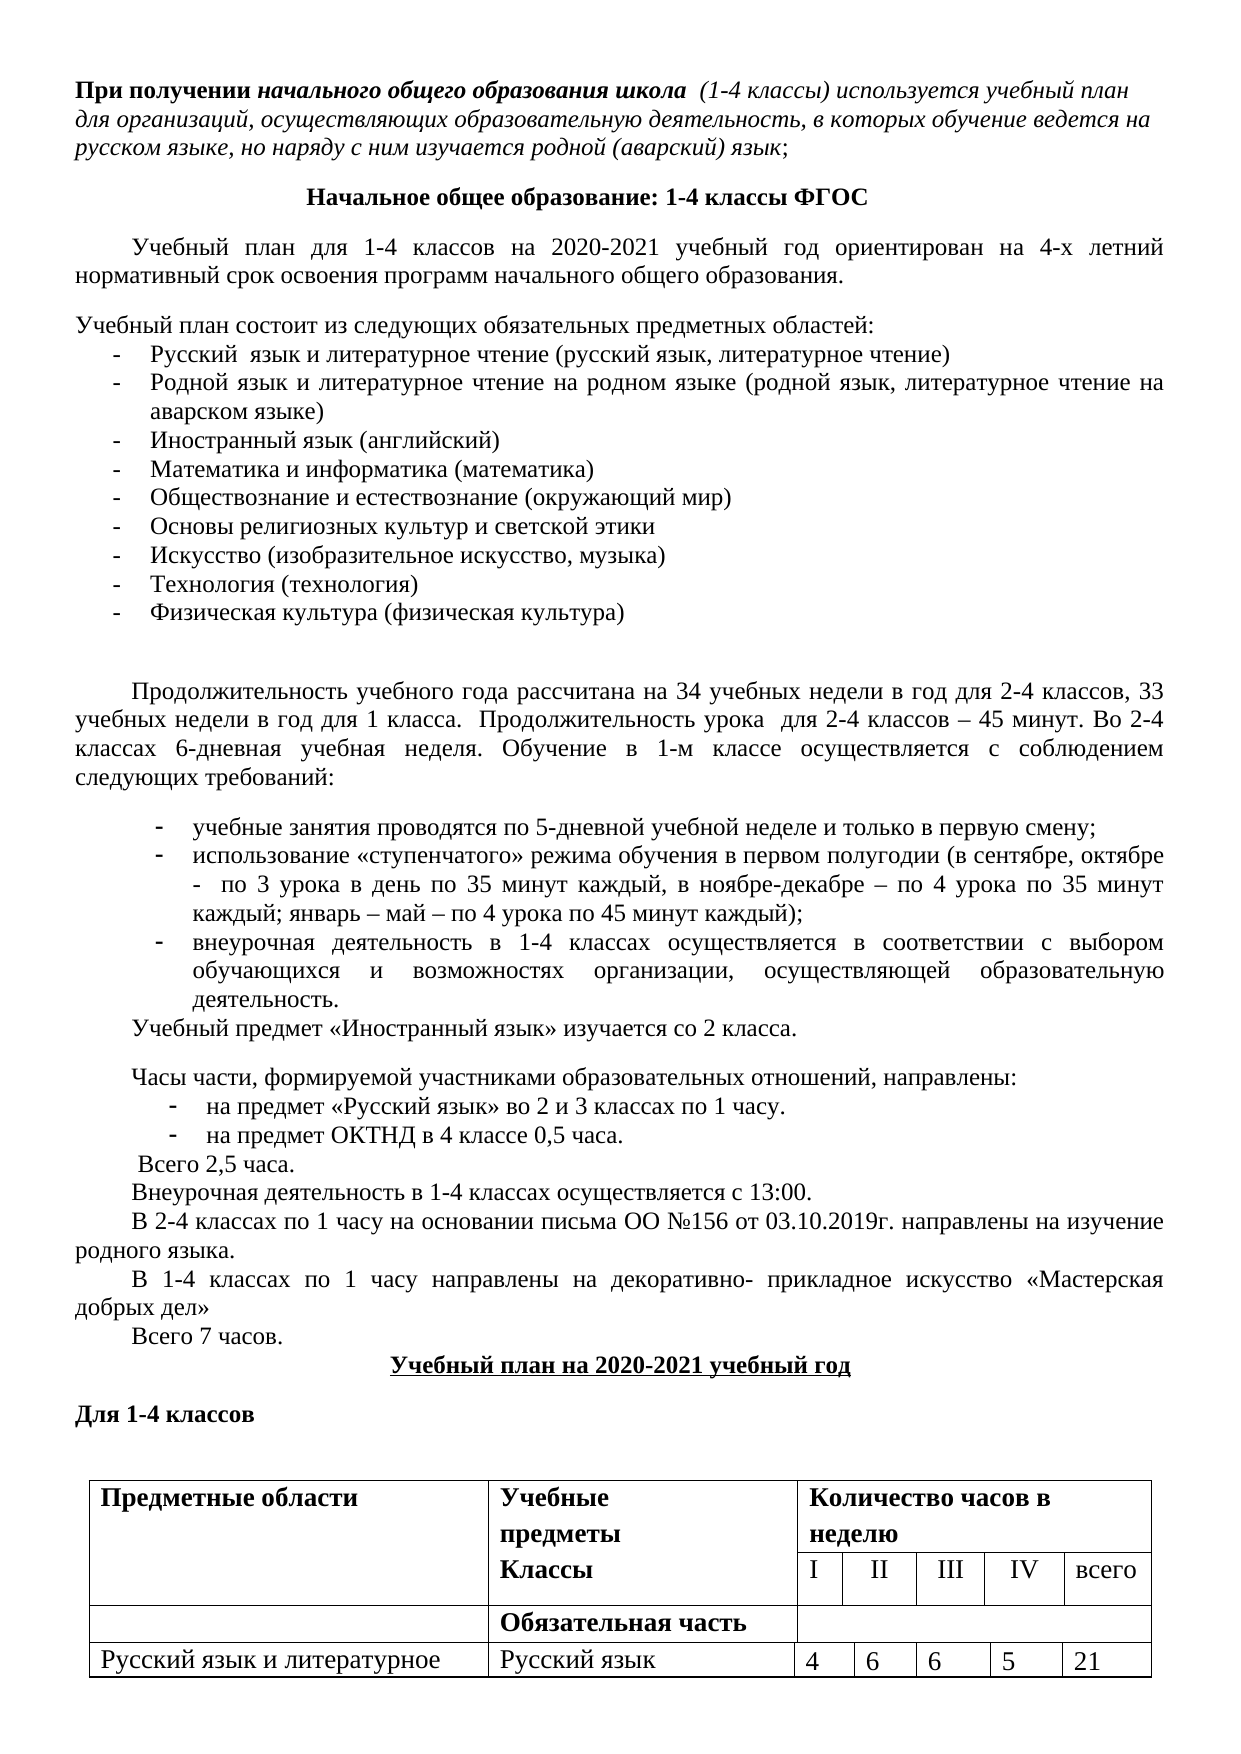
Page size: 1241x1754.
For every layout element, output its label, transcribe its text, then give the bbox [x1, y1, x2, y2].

text Продолжительность учебного года рассчитана на 34 учебных недели в год для 2-4 классов, 33 учебных недели в год для 1 класса. Продолжительность урока для 2-4 классов – 45 минут. Во 2-4 классах 6-дневная учебная неделя. Обучение в 1-м классе осуществляется с соблюдением следующих требований: [75, 676, 1165, 791]
table_cell 4 [795, 1643, 854, 1676]
table_cell Обязательная часть [489, 1606, 797, 1642]
table_cell Русский язык [489, 1643, 794, 1676]
table_header Количество часов в неделю [798, 1481, 1151, 1552]
text Часы части, формируемой участниками образовательных отношений, направлены: [75, 1062, 1165, 1091]
text Начальное общее образование: 1-4 классы ФГОС [131, 182, 1165, 211]
table_cell всего [1065, 1553, 1151, 1605]
text Учебный план на 2020-2021 учебный год [75, 1350, 1165, 1379]
text Учебный план для 1-4 классов на 2020-2021 учебный год ориентирован на 4-х летний нормативный срок освоения программ начального общего образования. [75, 232, 1165, 289]
list Искусство (изобразительное искусство, музыка) [112, 540, 1165, 569]
text Всего 2,5 часа. [75, 1149, 1165, 1177]
table_cell I [798, 1553, 842, 1605]
table_cell II [843, 1553, 916, 1605]
list Русский язык и литературное чтение (русский язык, литературное чтение) [112, 339, 1165, 367]
text Учебный план состоит из следующих обязательных предметных областей: [75, 310, 1165, 339]
table_cell 6 [917, 1643, 990, 1676]
table_cell IV [985, 1553, 1064, 1605]
list Иностранный язык (английский) [112, 425, 1165, 454]
list Физическая культура (физическая культура) [112, 597, 1165, 626]
text Внеурочная деятельность в 1-4 классах осуществляется с 13:00. [75, 1177, 1165, 1206]
list учебные занятия проводятся по 5-дневной учебной неделе и только в первую смену; [155, 812, 1165, 840]
list на предмет «Русский язык» во 2 и 3 классах по 1 часу. [169, 1091, 1165, 1120]
table_cell 21 [1063, 1643, 1151, 1676]
text В 1-4 классах по 1 часу направлены на декоративно- прикладное искусство «Мастерская добрых дел» [75, 1264, 1165, 1321]
list Основы религиозных культур и светской этики [112, 511, 1165, 540]
table_cell [90, 1606, 488, 1642]
table_cell [798, 1606, 1151, 1642]
table_header Предметные области [90, 1481, 488, 1605]
list Обществознание и естествознание (окружающий мир) [112, 482, 1165, 511]
table_cell 5 [991, 1643, 1062, 1676]
text При получении начального общего образования школа (1-4 классы) используется учебный план для организаций, осуществляющих образовательную деятельность, в которых обучение ведется на русском языке, но наряду с ним изучается родной (аварский) язык; [75, 75, 1165, 161]
text Всего 7 часов. [75, 1321, 1165, 1350]
table_cell 6 [855, 1643, 916, 1676]
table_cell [90, 1643, 488, 1676]
list на предмет ОКТНД в 4 классе 0,5 часа. [169, 1120, 1165, 1149]
list Родной язык и литературное чтение на родном языке (родной язык, литературное чтение на аварском языке) [112, 367, 1165, 425]
list использование «ступенчатого» режима обучения в первом полугодии (в сентябре, октябре - по 3 урока в день по 35 минут каждый, в ноябре-декабре – по 4 урока по 35 минут каждый; январь – май – по 4 урока по 45 минут каждый); [155, 840, 1165, 927]
list Технология (технология) [112, 569, 1165, 597]
table_header Учебные предметы Классы [489, 1481, 797, 1605]
text Учебный предмет «Иностранный язык» изучается со 2 класса. [75, 1013, 1165, 1042]
text Для 1-4 классов [75, 1399, 1165, 1428]
list Математика и информатика (математика) [112, 454, 1165, 482]
list внеурочная деятельность в 1-4 классах осуществляется в соответствии с выбором обучающихся и возможностях организации, осуществляющей образовательную деятельность. [155, 927, 1165, 1013]
text В 2-4 классах по 1 часу на основании письма ОО №156 от 03.10.2019г. направлены на изучение родного языка. [75, 1206, 1165, 1264]
table_cell III [917, 1553, 984, 1605]
